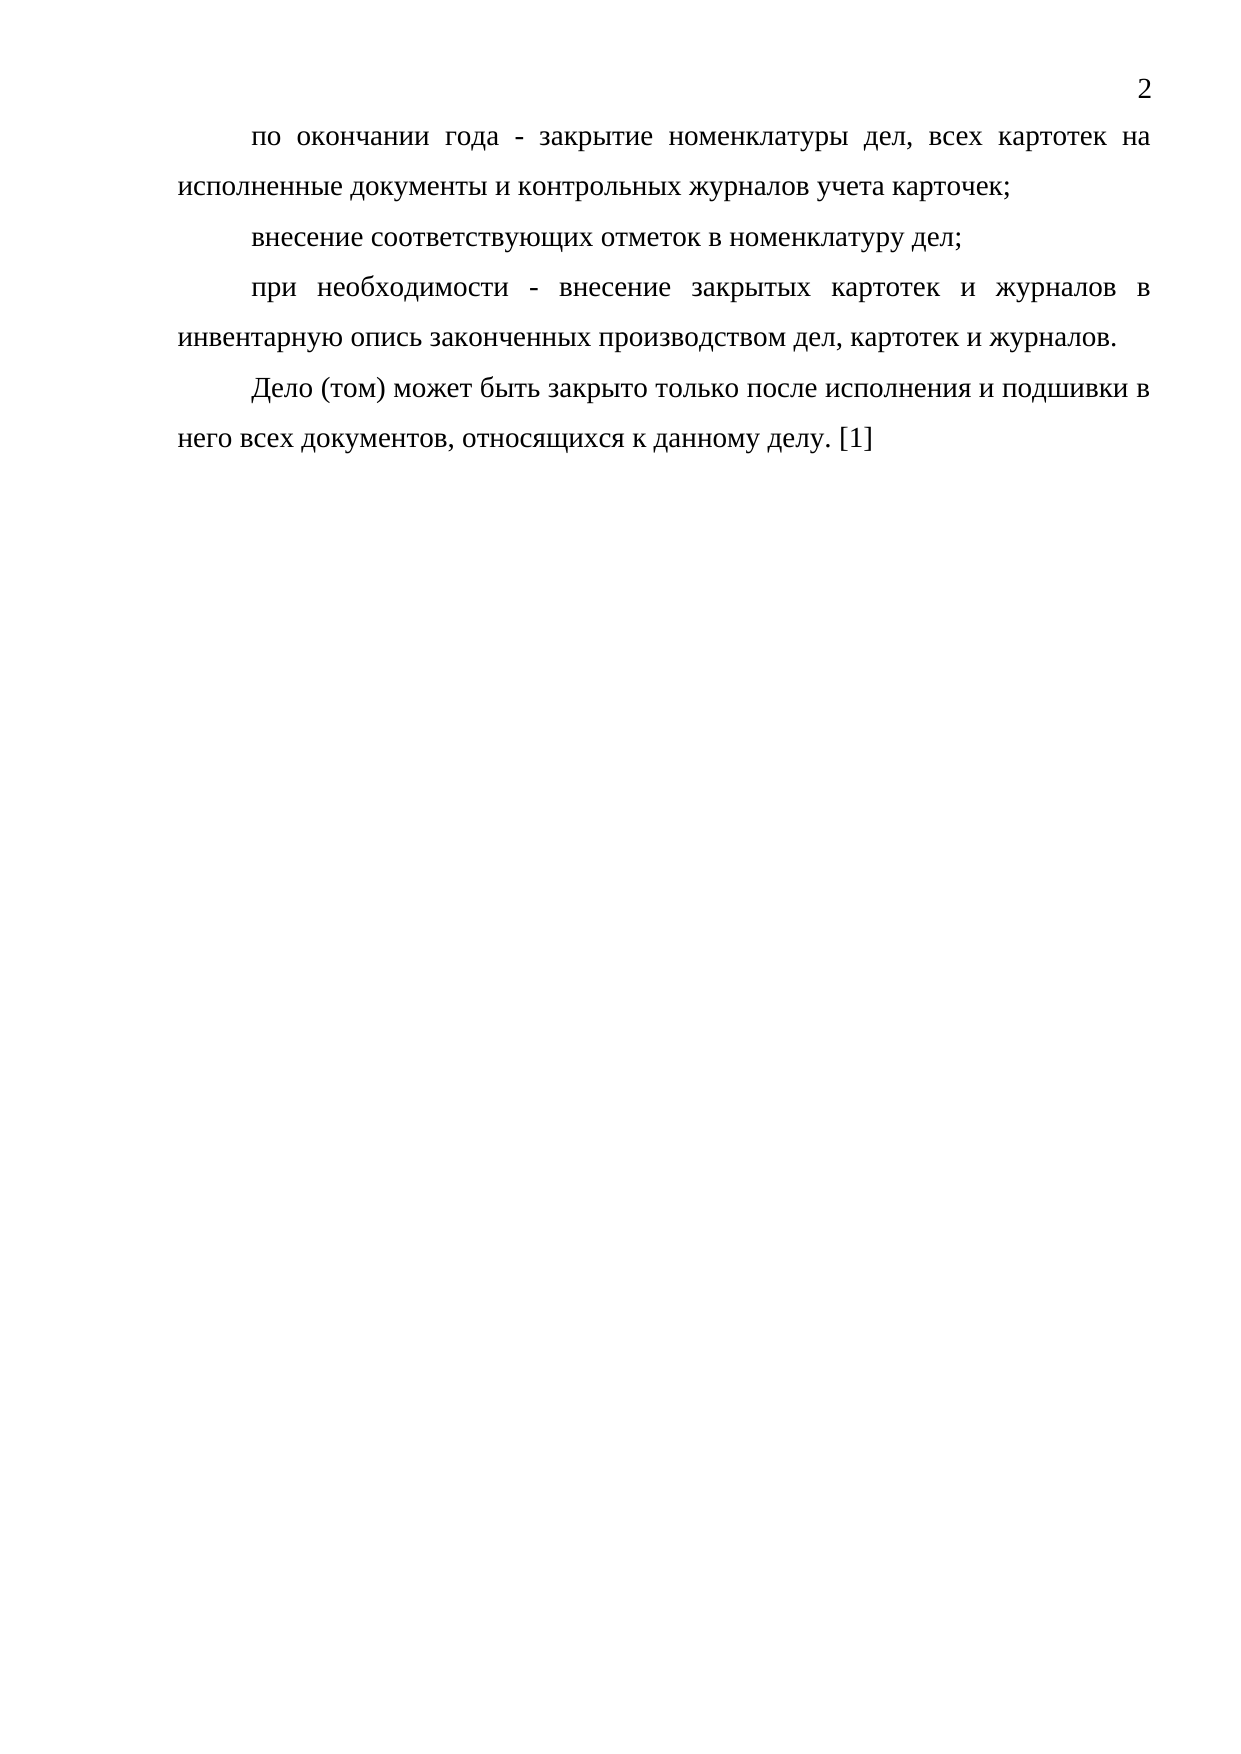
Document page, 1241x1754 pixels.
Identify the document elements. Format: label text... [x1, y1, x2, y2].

text по окончании года - закрытие номенклатуры дел, всех картотек на исполненные документы и контрольных журналов учета карточек; [177, 118, 1152, 202]
text при необходимости - внесение закрытых картотек и журналов в инвентарную опись законченных производством дел, картотек и журналов. [177, 269, 1152, 353]
text Дело (том) может быть закрыто только после исполнения и подшивки в него всех документов, относящихся к данному делу. [1] [177, 370, 1152, 453]
text внесение соответствующих отметок в номенклатуру дел; [177, 219, 1152, 252]
